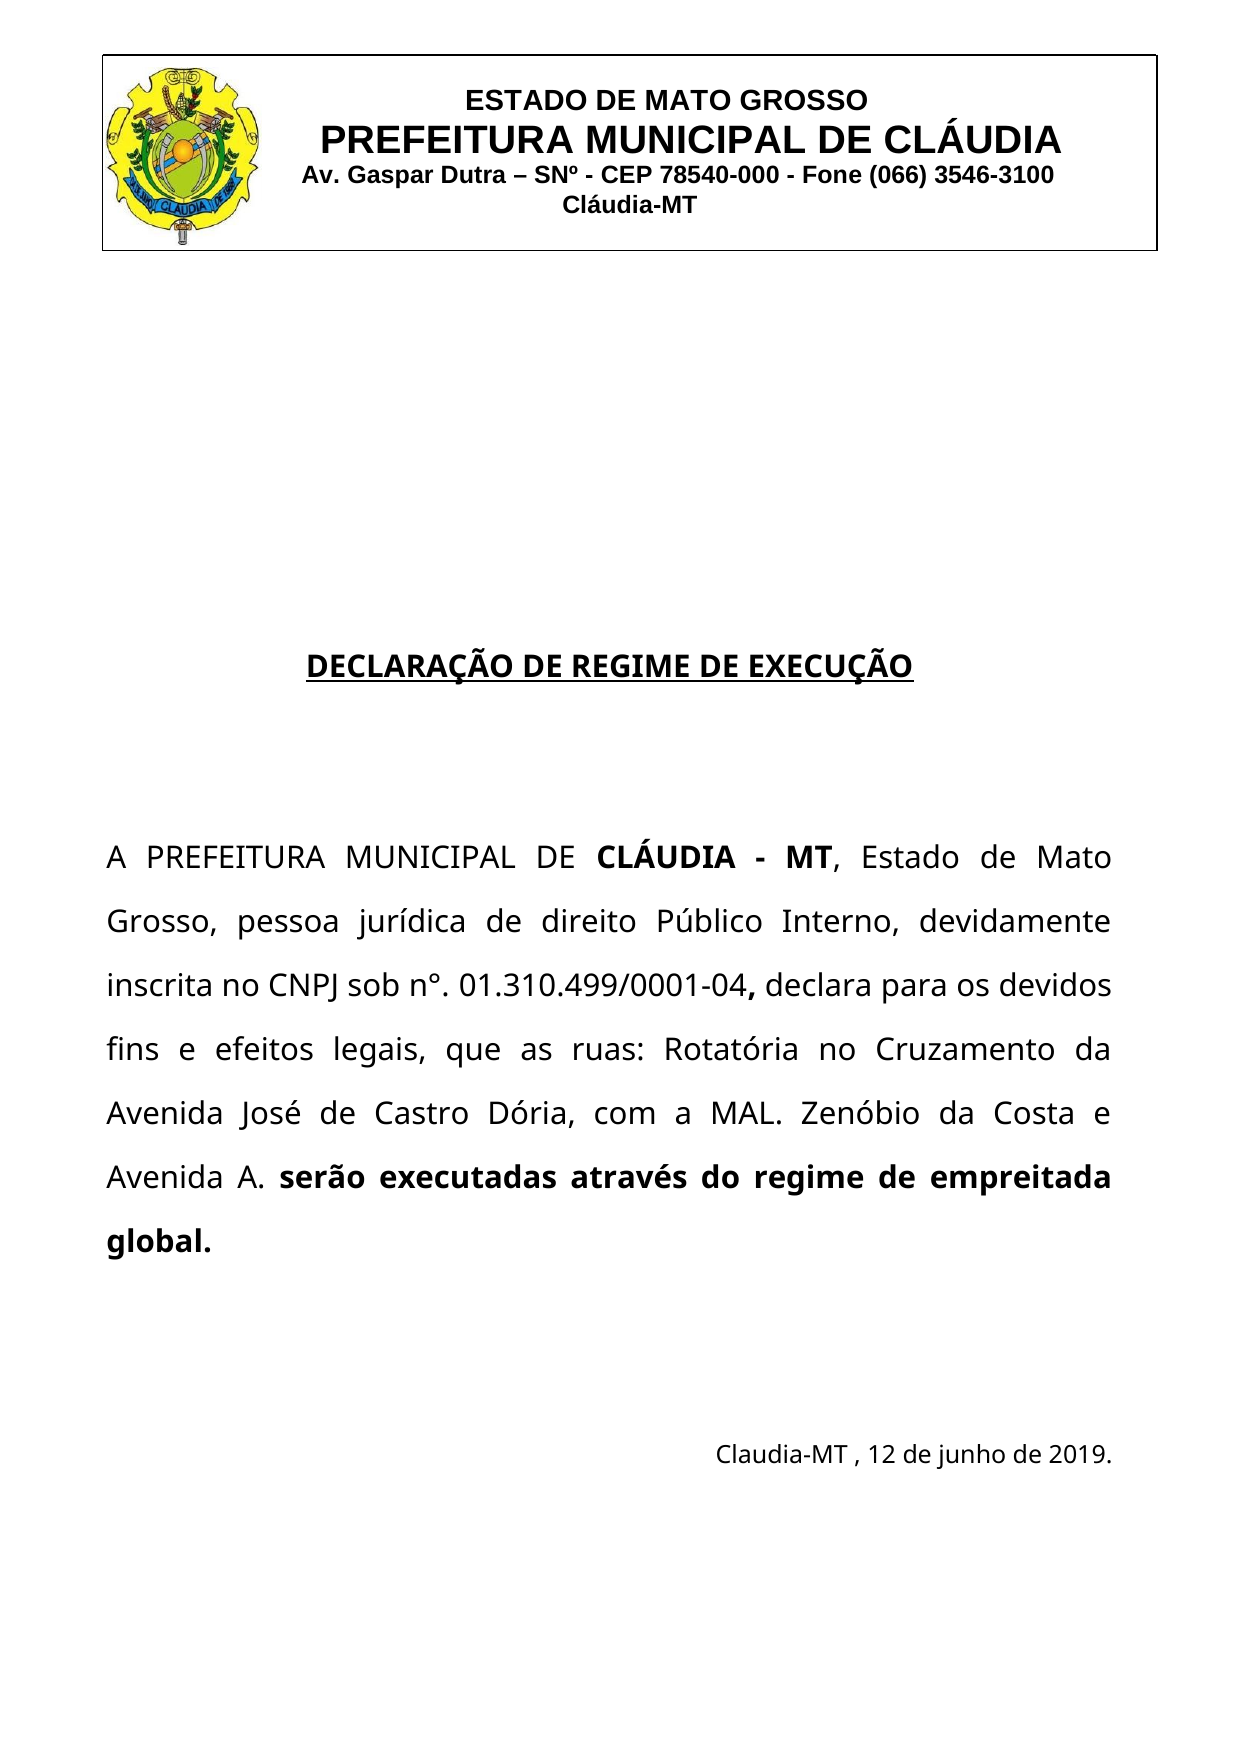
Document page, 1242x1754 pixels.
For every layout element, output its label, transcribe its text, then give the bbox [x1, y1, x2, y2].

text Claudia-MT , 12 de junho de 2019. [106, 1437, 1112, 1471]
text A PREFEITURA MUNICIPAL DE CLÁUDIA - MT, Estado de Mato Grosso, pessoa jurídica de direito Público Interno, devidamente inscrita no CNPJ sob n°. 01.310.499/0001-04, declara para os devidos fins e efeitos legais, que as ruas: Rotatória no Cruzamento da Avenida José de Castro Dória, com a MAL. Zenóbio da Costa e Avenida A. serão executadas através do regime de empreitada global. [106, 836, 1112, 1261]
text DECLARAÇÃO DE REGIME DE EXECUÇÃO [106, 644, 1112, 686]
picture [105, 67, 262, 246]
